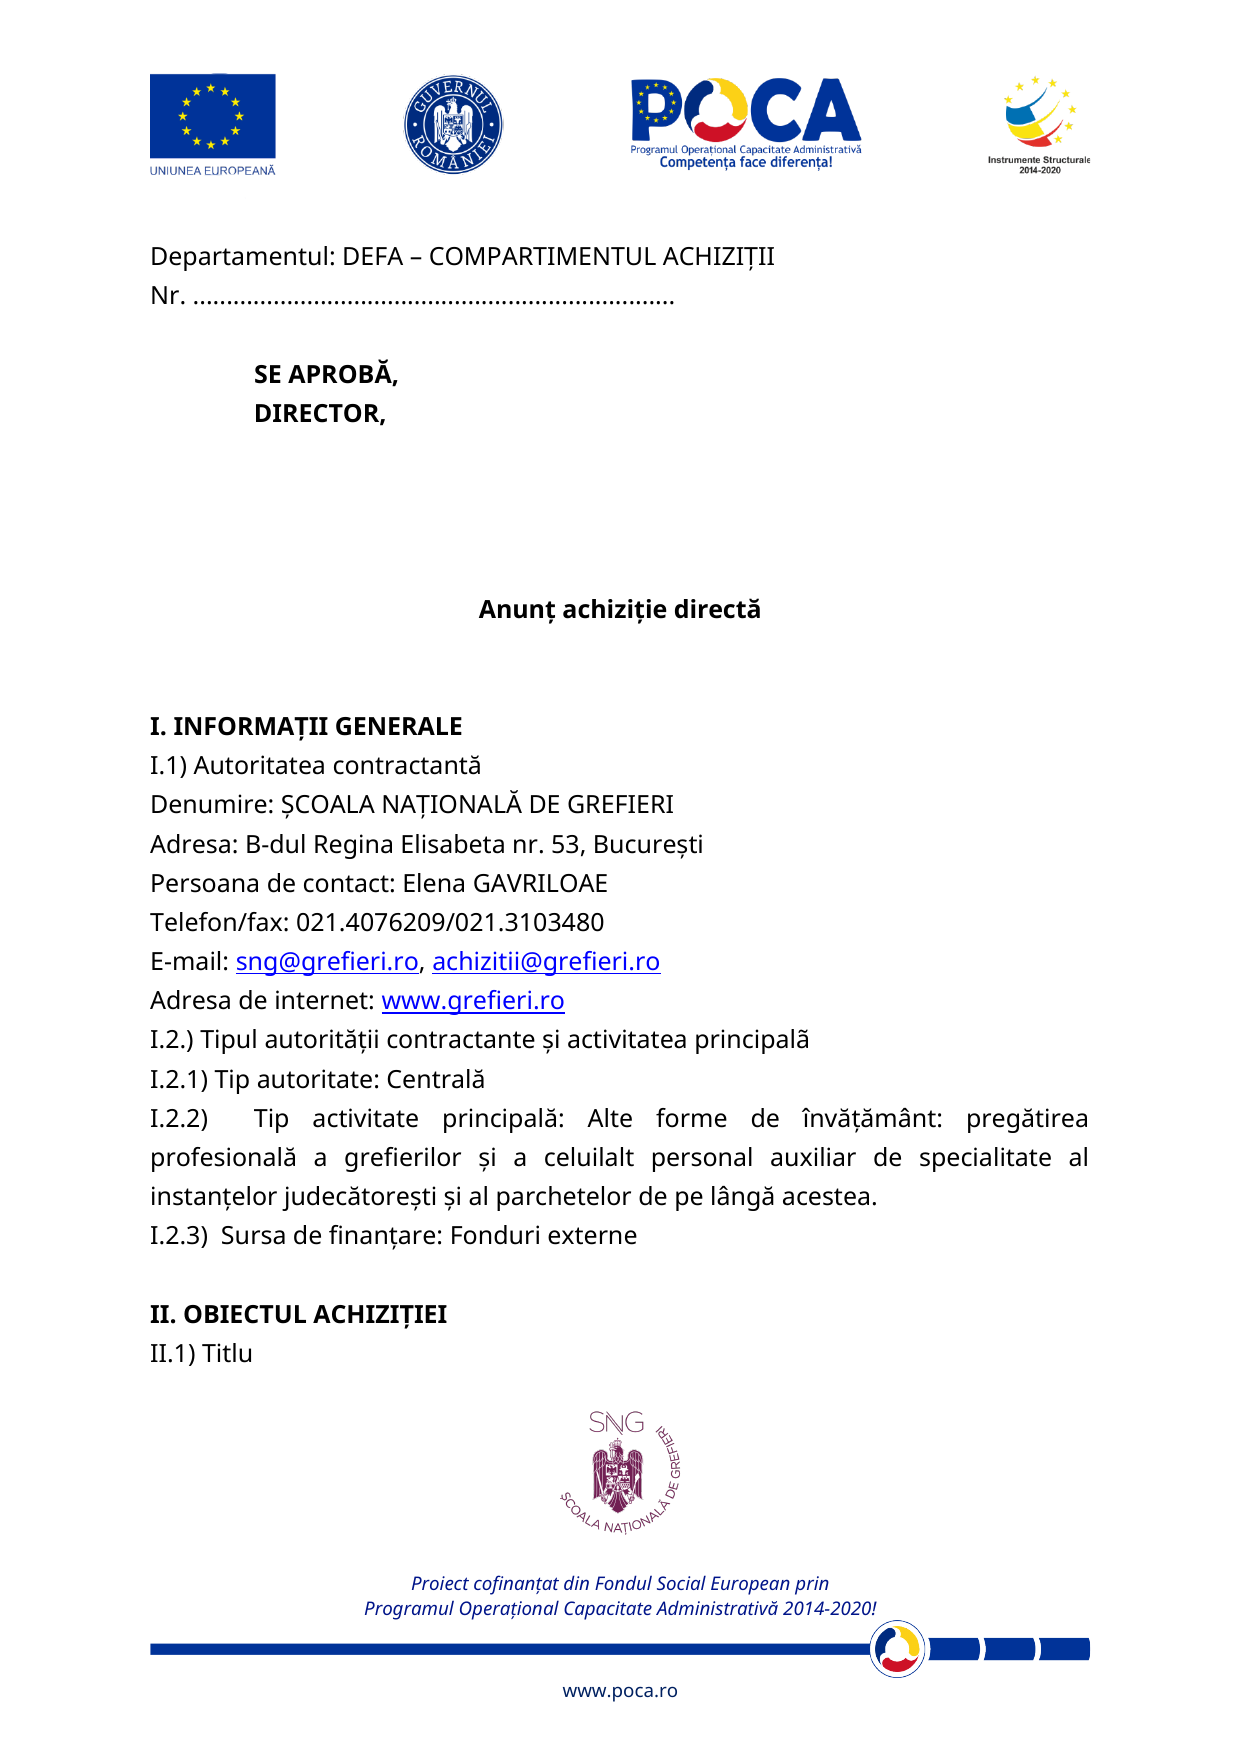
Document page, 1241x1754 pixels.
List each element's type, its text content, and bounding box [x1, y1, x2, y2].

text I.1) Autoritatea contractantă [150, 748, 1090, 782]
text I.2.3) Sursa de finanțare: Fonduri externe [150, 1218, 1090, 1252]
text Nr. ........................................................................ [150, 278, 1090, 312]
picture [548, 1401, 692, 1545]
text II.1) Titlu [150, 1336, 1090, 1369]
text Adresa de internet: www.grefieri.ro [150, 983, 1090, 1017]
text SE APROBĂ, [150, 356, 1090, 390]
text Adresa: B-dul Regina Elisabeta nr. 53, București [150, 826, 1090, 860]
text Departamentul: DEFA – COMPARTIMENTUL ACHIZIȚII [150, 239, 1090, 273]
picture [150, 1620, 1091, 1678]
text II. OBIECTUL ACHIZIȚIEI [150, 1296, 1090, 1330]
text I.2.2) Tip activitate principală: Alte forme de învățământ: pregătirea profesională a grefierilor și a celuilalt personal auxiliar de specialitate al instanțelor judecătorești și al parchetelor de pe lângă acestea. [150, 1101, 1090, 1213]
text DIRECTOR, [150, 396, 1090, 429]
text E-mail: sng@grefieri.ro, achizitii@grefieri.ro [150, 944, 1090, 978]
text I.2.1) Tip autoritate: Centrală [150, 1061, 1090, 1095]
text Denumire: ȘCOALA NAȚIONALĂ DE GREFIERI [150, 787, 1090, 821]
picture [150, 73, 1091, 239]
text I.2.) Tipul autorității contractante și activitatea principalã [150, 1022, 1090, 1056]
text Anunț achiziție directă [150, 591, 1090, 625]
text I. INFORMAȚII GENERALE [150, 709, 1090, 743]
text Persoana de contact: Elena GAVRILOAE [150, 866, 1090, 899]
text Telefon/fax: 021.4076209/021.3103480 [150, 905, 1090, 939]
